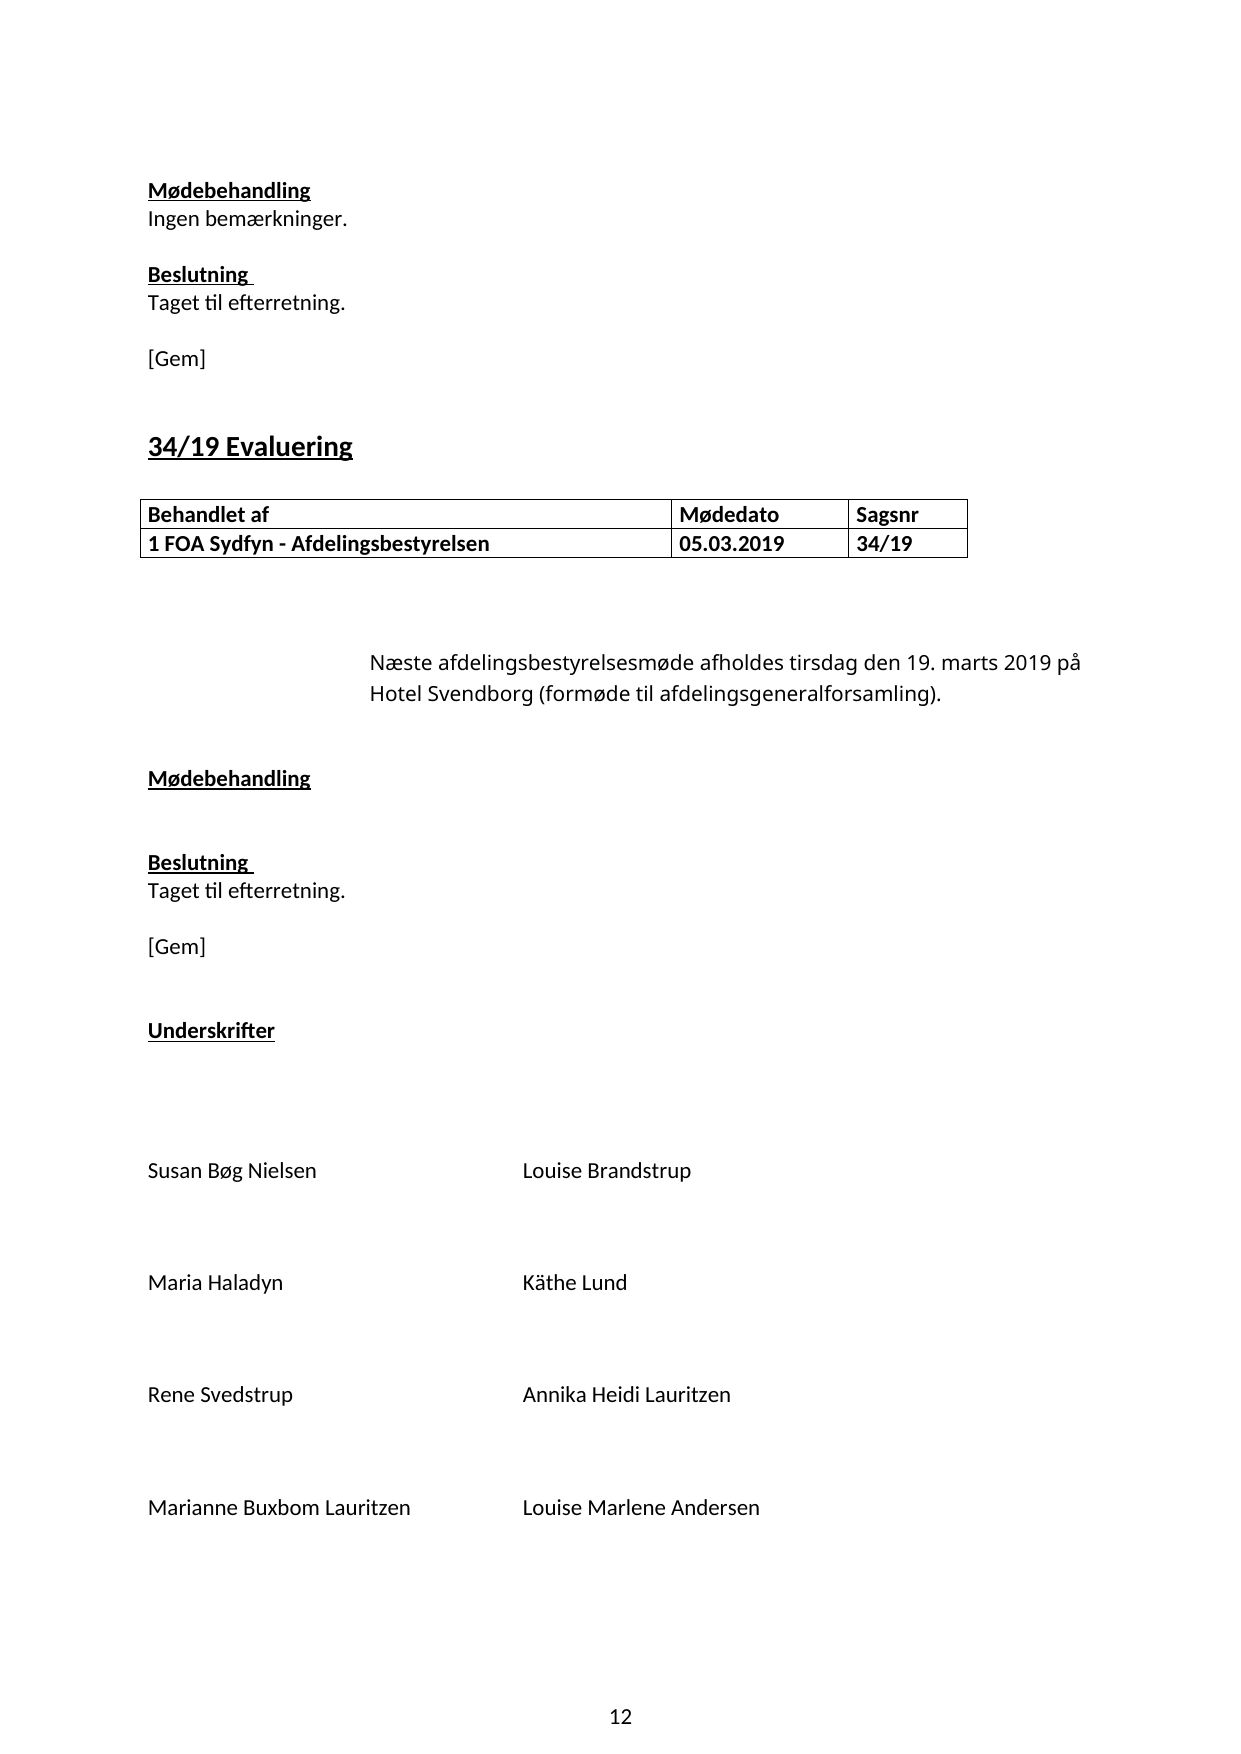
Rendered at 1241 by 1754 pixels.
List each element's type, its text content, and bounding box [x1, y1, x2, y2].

table_header Behandlet af [141, 500, 671, 528]
text Maria Haladyn Käthe Lund [148, 1268, 1092, 1297]
table_header Sagsnr [849, 500, 967, 528]
table_header Mødedato [672, 500, 848, 528]
text Marianne Buxbom Lauritzen Louise Marlene Andersen [148, 1493, 1092, 1521]
text Susan Bøg Nielsen Louise Brandstrup [148, 1156, 1092, 1184]
title 34/19 Evaluering [148, 428, 1092, 463]
table_cell 1 FOA Sydfyn - Afdelingsbestyrelsen [141, 529, 671, 557]
text Rene Svedstrup Annika Heidi Lauritzen [148, 1381, 1092, 1409]
text Underskrifter [148, 1016, 1092, 1044]
table_cell 05.03.2019 [672, 529, 848, 557]
table_cell 34/19 [849, 529, 967, 557]
